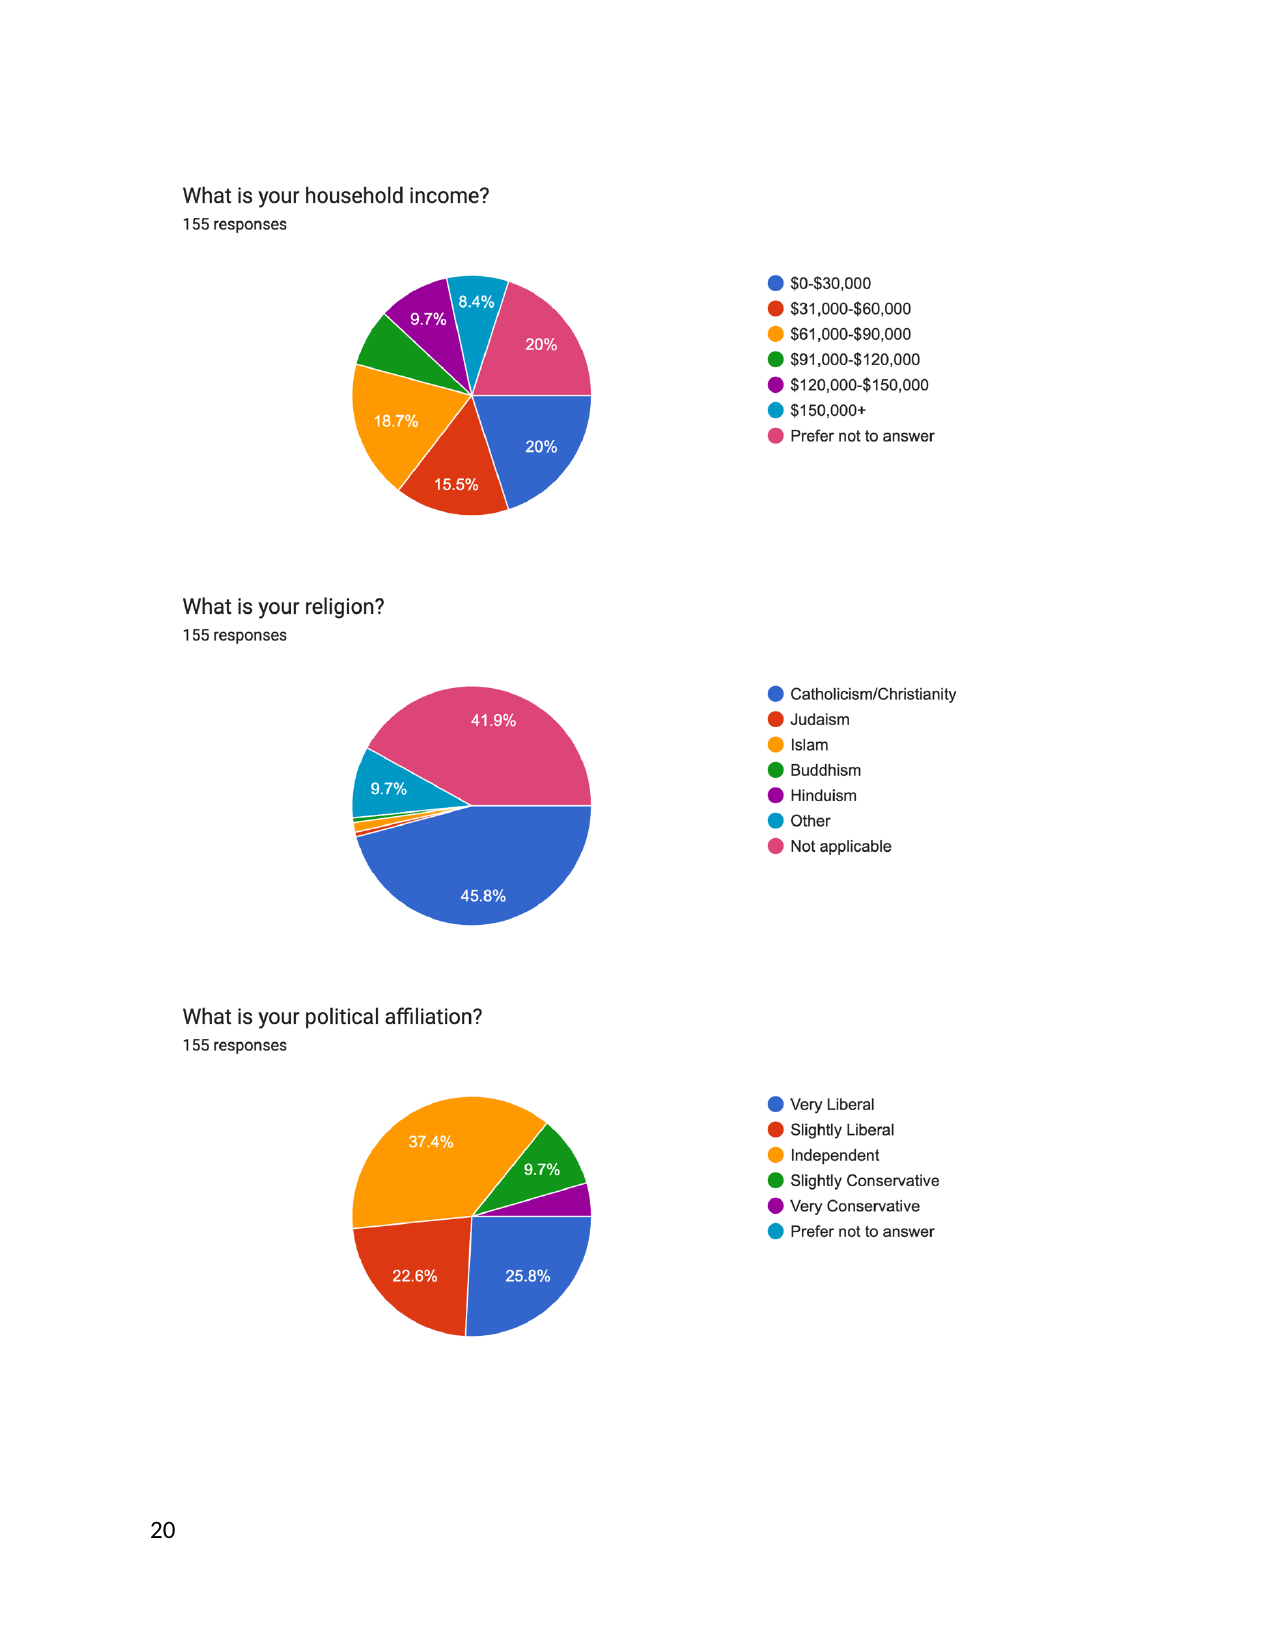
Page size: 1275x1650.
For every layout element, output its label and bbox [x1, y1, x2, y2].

picture [150, 150, 1125, 1382]
